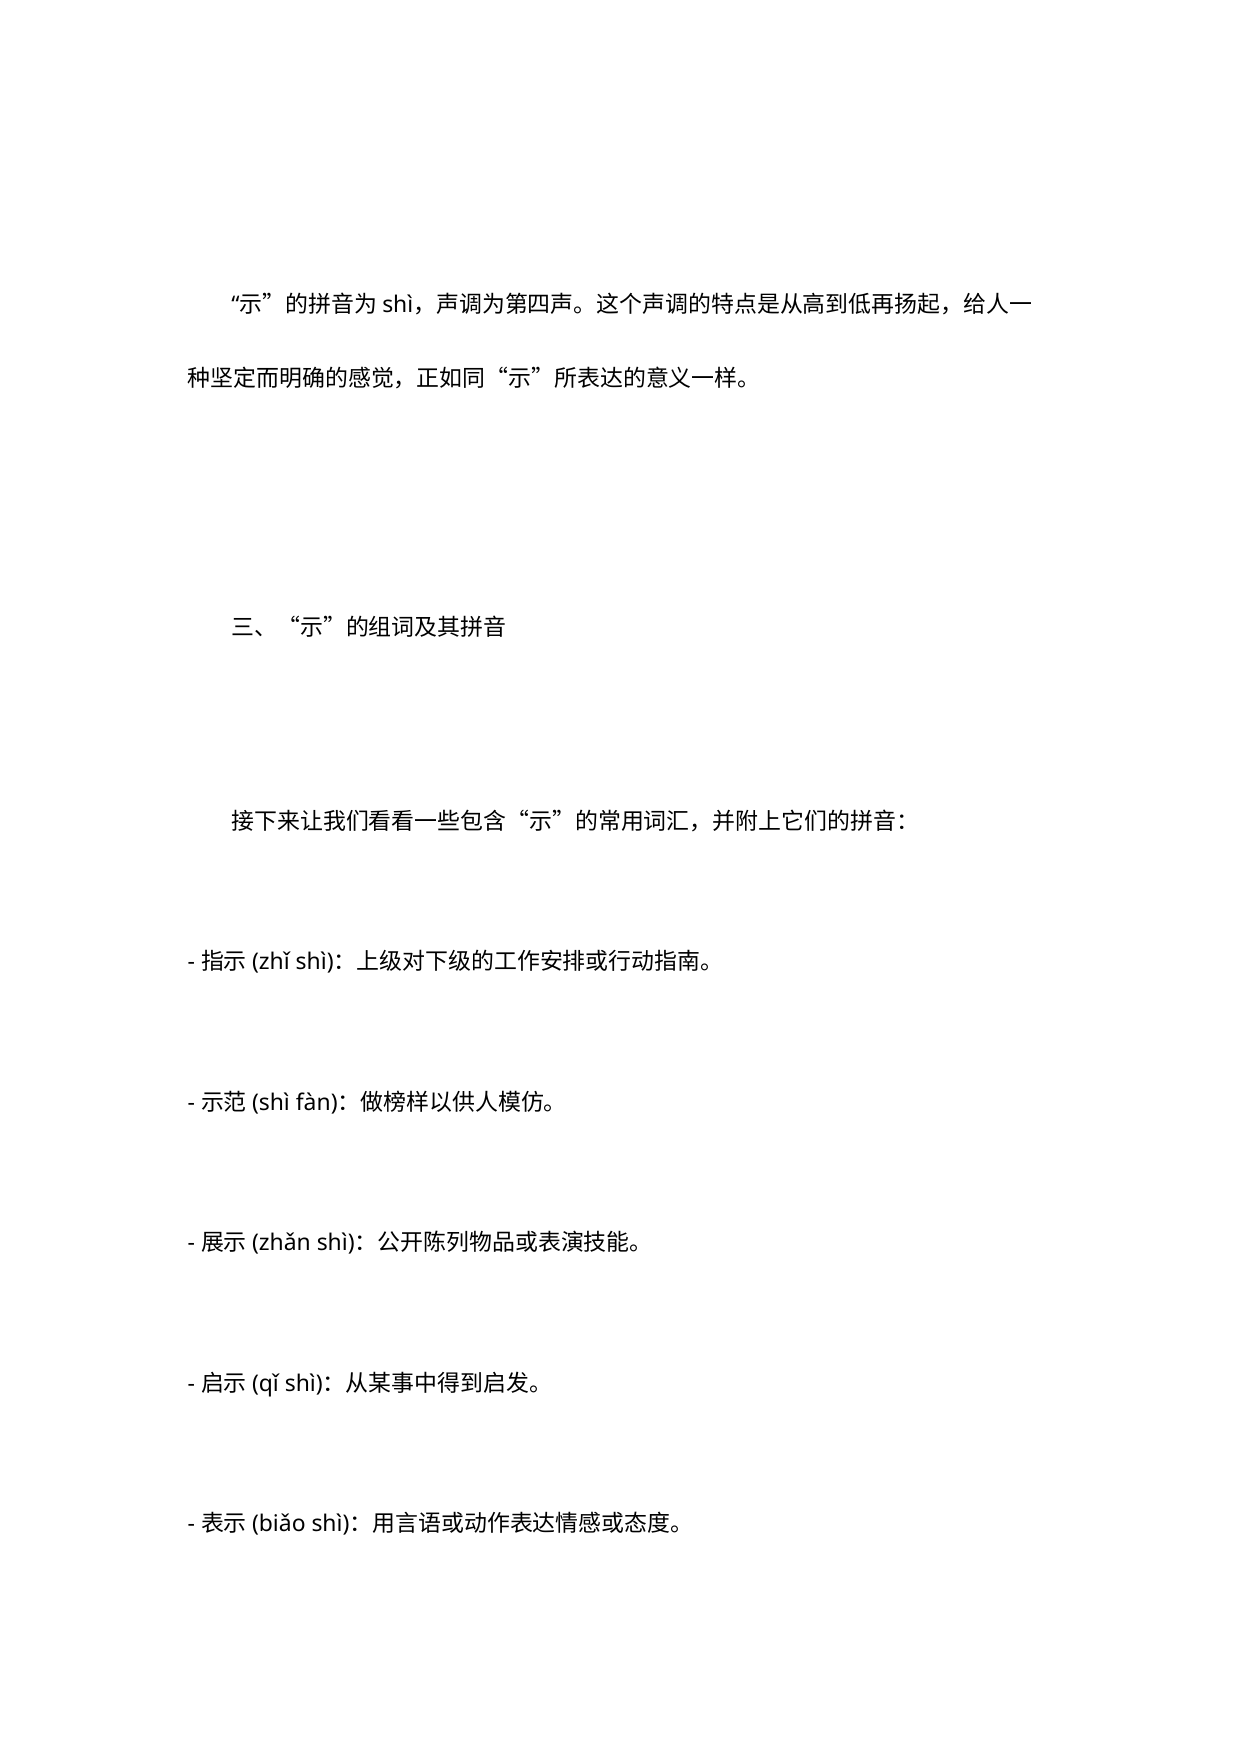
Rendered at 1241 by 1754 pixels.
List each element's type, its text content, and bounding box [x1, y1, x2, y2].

text - 启示 (qǐ shì)：从某事中得到启发。 [187, 1349, 1053, 1414]
text 三、“示”的组词及其拼音 [187, 592, 1053, 657]
text - 指示 (zhǐ shì)：上级对下级的工作安排或行动指南。 [187, 927, 1053, 992]
text 接下来让我们看看一些包含“示”的常用词汇，并附上它们的拼音： [187, 787, 1053, 852]
text - 表示 (biǎo shì)：用言语或动作表达情感或态度。 [187, 1489, 1053, 1554]
text - 展示 (zhǎn shì)：公开陈列物品或表演技能。 [187, 1208, 1053, 1273]
text - 示范 (shì fàn)：做榜样以供人模仿。 [187, 1068, 1053, 1133]
text “示”的拼音为 shì，声调为第四声。这个声调的特点是从高到低再扬起，给人一种坚定而明确的感觉，正如同“示”所表达的意义一样。 [187, 270, 1053, 409]
